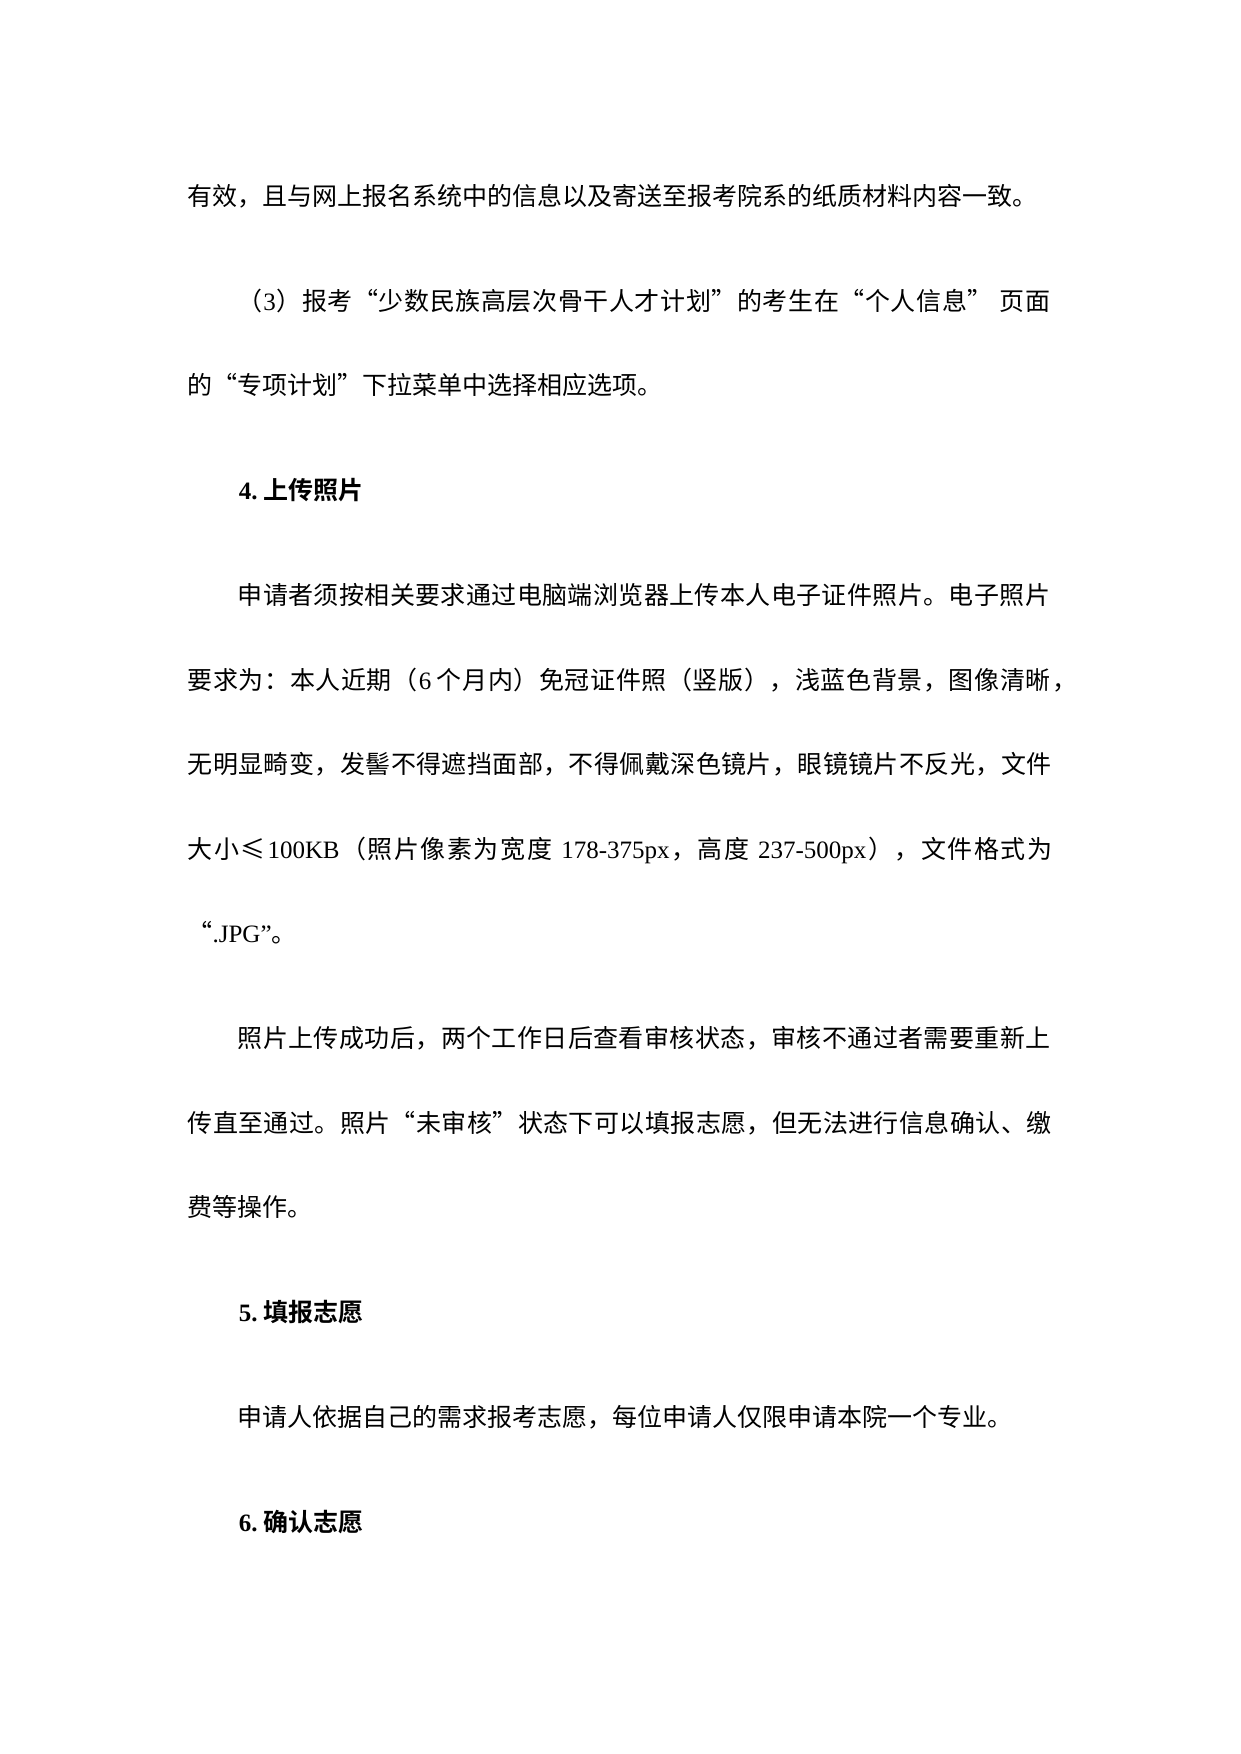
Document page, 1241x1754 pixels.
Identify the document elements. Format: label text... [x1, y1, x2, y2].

text 6. 确认志愿 [187, 1488, 1053, 1553]
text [187, 162, 1053, 227]
text （3）报考“少数民族高层次骨干人才计划”的考生在“个人信息” 页面的“专项计划”下拉菜单中选择相应选项。 [187, 267, 1053, 416]
text 申请者须按相关要求通过电脑端浏览器上传本人电子证件照片。电子照片要求为：本人近期（6个月内）免冠证件照（竖版），浅蓝色背景，图像清晰，无明显畸变，发髻不得遮挡面部，不得佩戴深色镜片，眼镜镜片不反光，文件大小≤100KB（照片像素为宽度 178-375px，高度 237-500px），文件格式为“.JPG”。 [187, 561, 1053, 964]
text 4. 上传照片 [187, 456, 1053, 521]
text 5. 填报志愿 [187, 1278, 1053, 1343]
text 申请人依据自己的需求报考志愿，每位申请人仅限申请本院一个专业。 [187, 1383, 1053, 1448]
text 照片上传成功后，两个工作日后查看审核状态，审核不通过者需要重新上传直至通过。照片“未审核”状态下可以填报志愿，但无法进行信息确认、缴费等操作。 [187, 1004, 1053, 1238]
